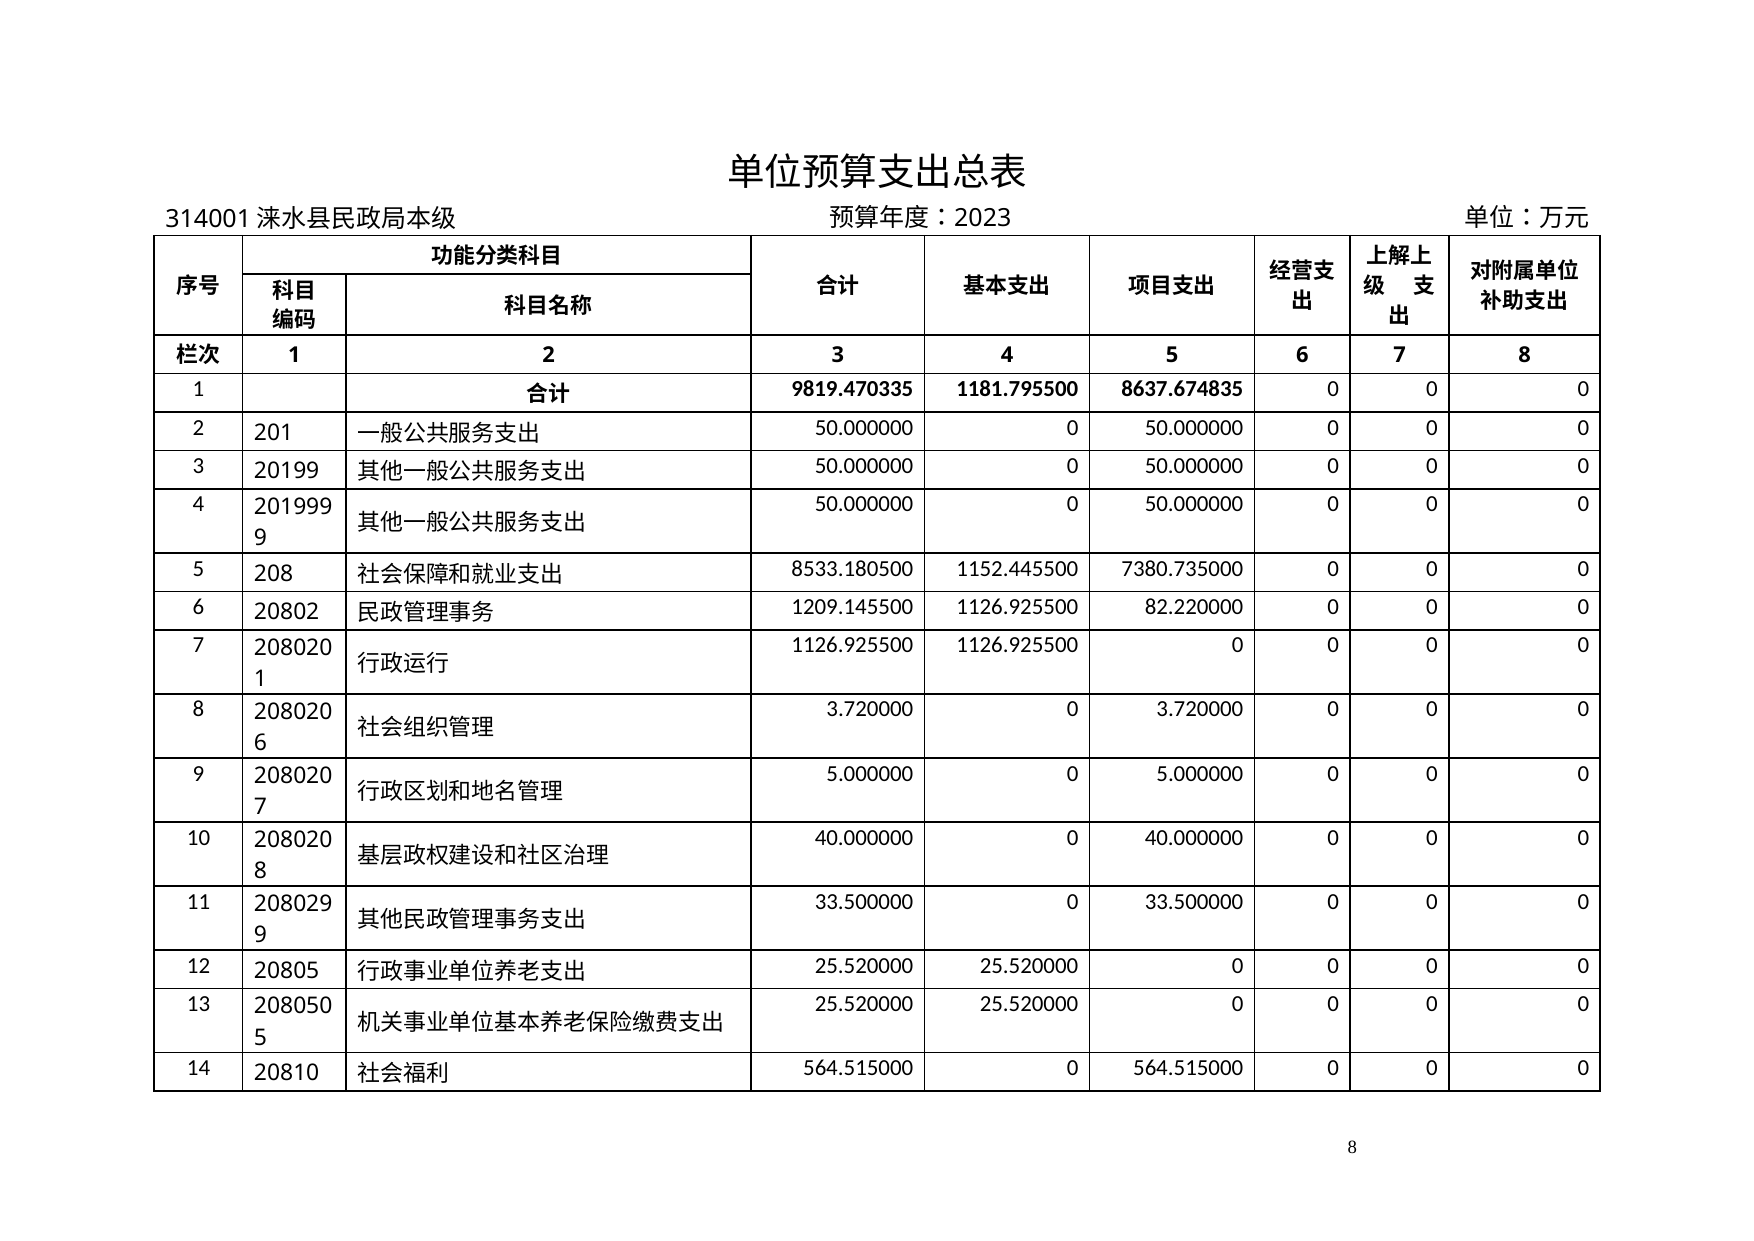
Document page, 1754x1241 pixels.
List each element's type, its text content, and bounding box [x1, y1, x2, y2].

table_cell 0 [1450, 554, 1599, 591]
table_cell 0 [1450, 823, 1599, 885]
table_cell 0 [1255, 631, 1349, 693]
table_cell 经营支出 [1255, 236, 1349, 334]
table_cell 科目名称 [347, 275, 750, 334]
table_cell 5.000000 [752, 759, 924, 821]
table_cell 50.000000 [752, 490, 924, 552]
table_cell 0 [1255, 451, 1349, 488]
table_cell 2 [347, 336, 750, 373]
table_cell 0 [1255, 490, 1349, 552]
table_cell 0 [925, 759, 1089, 821]
table_cell 0 [1450, 759, 1599, 821]
table_cell 社会保障和就业支出 [347, 554, 750, 591]
table_cell 25.520000 [752, 951, 924, 988]
table_cell 0 [1351, 592, 1448, 629]
table_cell 0 [1090, 989, 1254, 1052]
table_cell 0 [1450, 374, 1599, 411]
table_cell 50.000000 [1090, 413, 1254, 449]
table_cell 0 [1450, 413, 1599, 449]
table_cell 50.000000 [1090, 451, 1254, 488]
table_cell 20805 [243, 951, 345, 988]
table_header 单位：万元 [1090, 198, 1599, 235]
table_cell 0 [1255, 951, 1349, 988]
table_cell 0 [1351, 823, 1448, 885]
table_cell 0 [1351, 554, 1448, 591]
table_cell 201 [243, 413, 345, 449]
table_cell 33.500000 [1090, 887, 1254, 949]
table_cell 0 [1090, 631, 1254, 693]
table_cell 14 [155, 1053, 242, 1090]
table_cell 对附属单位补助支出 [1450, 236, 1599, 334]
table_cell 0 [925, 413, 1089, 449]
table_cell 0 [1450, 989, 1599, 1052]
table_cell 8533.180500 [752, 554, 924, 591]
table_cell 功能分类科目 [243, 236, 750, 273]
table_cell 25.520000 [925, 989, 1089, 1052]
table_cell 0 [1255, 695, 1349, 757]
table_cell 0 [1450, 1053, 1599, 1090]
table_cell 13 [155, 989, 242, 1052]
table_cell 2080201 [243, 631, 345, 693]
table_cell 栏次 [155, 336, 242, 373]
table_cell 0 [1255, 823, 1349, 885]
table_cell 其他一般公共服务支出 [347, 490, 750, 552]
table_cell 7 [155, 631, 242, 693]
table_cell 0 [1450, 490, 1599, 552]
table_cell 基本支出 [925, 236, 1089, 334]
table_cell 0 [1351, 631, 1448, 693]
table_cell 0 [1450, 887, 1599, 949]
table_cell 0 [1351, 374, 1448, 411]
table_cell 0 [1255, 374, 1349, 411]
table_cell 合计 [347, 374, 750, 411]
table_cell 50.000000 [1090, 490, 1254, 552]
table_cell 25.520000 [925, 951, 1089, 988]
table_cell 2080208 [243, 823, 345, 885]
table_cell 1152.445500 [925, 554, 1089, 591]
table_cell 0 [1255, 989, 1349, 1052]
table_cell 10 [155, 823, 242, 885]
table_cell 0 [1255, 592, 1349, 629]
table_cell 0 [1450, 451, 1599, 488]
table_cell 0 [1255, 759, 1349, 821]
table_cell 2080207 [243, 759, 345, 821]
table_cell 7 [1351, 336, 1448, 373]
table_cell 40.000000 [1090, 823, 1254, 885]
table_cell 4 [155, 490, 242, 552]
table_cell 0 [1351, 451, 1448, 488]
table_cell 行政区划和地名管理 [347, 759, 750, 821]
table_cell 行政事业单位养老支出 [347, 951, 750, 988]
table_cell 82.220000 [1090, 592, 1254, 629]
table_cell 科目 编码 [243, 275, 345, 334]
table_cell 0 [1351, 989, 1448, 1052]
table_cell 0 [1255, 554, 1349, 591]
table_cell 其他一般公共服务支出 [347, 451, 750, 488]
table_cell 1126.925500 [925, 631, 1089, 693]
table_cell 1209.145500 [752, 592, 924, 629]
table_cell 2080505 [243, 989, 345, 1052]
table_cell 5.000000 [1090, 759, 1254, 821]
table_cell 0 [1351, 1053, 1448, 1090]
table_cell 3 [752, 336, 924, 373]
table_cell 0 [925, 695, 1089, 757]
table_cell 208 [243, 554, 345, 591]
table_cell 0 [1255, 887, 1349, 949]
table_cell 9819.470335 [752, 374, 924, 411]
table_cell 机关事业单位基本养老保险缴费支出 [347, 989, 750, 1052]
table_cell 9 [155, 759, 242, 821]
table_cell 3 [155, 451, 242, 488]
table_cell 0 [1351, 887, 1448, 949]
table_cell 2019999 [243, 490, 345, 552]
table_cell 上解上级 支出 [1351, 236, 1448, 334]
table_cell 0 [1450, 592, 1599, 629]
table_cell 50.000000 [752, 451, 924, 488]
table_cell 0 [1351, 490, 1448, 552]
table_cell 0 [1450, 951, 1599, 988]
table_cell 33.500000 [752, 887, 924, 949]
table_cell 民政管理事务 [347, 592, 750, 629]
table_cell 社会组织管理 [347, 695, 750, 757]
table_cell 6 [1255, 336, 1349, 373]
table_cell 0 [1351, 413, 1448, 449]
table_cell 项目支出 [1090, 236, 1254, 334]
table_header 314001涞水县民政局本级 [155, 198, 750, 235]
table_cell 1 [155, 374, 242, 411]
table_cell 20810 [243, 1053, 345, 1090]
table_cell 3.720000 [1090, 695, 1254, 757]
table_cell 564.515000 [752, 1053, 924, 1090]
table_cell 一般公共服务支出 [347, 413, 750, 449]
table_cell 8 [1450, 336, 1599, 373]
table_cell 0 [1450, 631, 1599, 693]
table_cell 40.000000 [752, 823, 924, 885]
table_cell 20802 [243, 592, 345, 629]
table_cell [243, 374, 345, 411]
table_cell 0 [925, 490, 1089, 552]
table_cell 5 [1090, 336, 1254, 373]
table_cell 1181.795500 [925, 374, 1089, 411]
table_cell 0 [1255, 413, 1349, 449]
table_cell 0 [925, 823, 1089, 885]
table_cell 1126.925500 [752, 631, 924, 693]
table_cell 0 [1351, 695, 1448, 757]
table_cell 2 [155, 413, 242, 449]
table_cell 11 [155, 887, 242, 949]
table_cell 0 [1255, 1053, 1349, 1090]
table_cell 行政运行 [347, 631, 750, 693]
table_cell 6 [155, 592, 242, 629]
table_cell 社会福利 [347, 1053, 750, 1090]
table_header 预算年度：2023 [752, 198, 1089, 235]
table_cell 5 [155, 554, 242, 591]
table_cell 50.000000 [752, 413, 924, 449]
table_cell 0 [925, 451, 1089, 488]
table_cell 0 [925, 887, 1089, 949]
text 单位预算支出总表 [106, 142, 1648, 196]
table_cell 7380.735000 [1090, 554, 1254, 591]
table_cell 8637.674835 [1090, 374, 1254, 411]
table_cell 2080206 [243, 695, 345, 757]
table_cell 基层政权建设和社区治理 [347, 823, 750, 885]
table_cell 序号 [155, 236, 242, 334]
table_cell 564.515000 [1090, 1053, 1254, 1090]
table_cell 0 [1351, 759, 1448, 821]
table_cell 25.520000 [752, 989, 924, 1052]
table_cell 0 [1450, 695, 1599, 757]
table_cell 1 [243, 336, 345, 373]
table_cell 0 [925, 1053, 1089, 1090]
table_cell 1126.925500 [925, 592, 1089, 629]
table_cell 0 [1351, 951, 1448, 988]
table_cell 20199 [243, 451, 345, 488]
table_cell 3.720000 [752, 695, 924, 757]
table_cell 合计 [752, 236, 924, 334]
table_cell 其他民政管理事务支出 [347, 887, 750, 949]
table_cell 12 [155, 951, 242, 988]
table_cell 8 [155, 695, 242, 757]
table_cell 4 [925, 336, 1089, 373]
table_cell 2080299 [243, 887, 345, 949]
table_cell 0 [1090, 951, 1254, 988]
